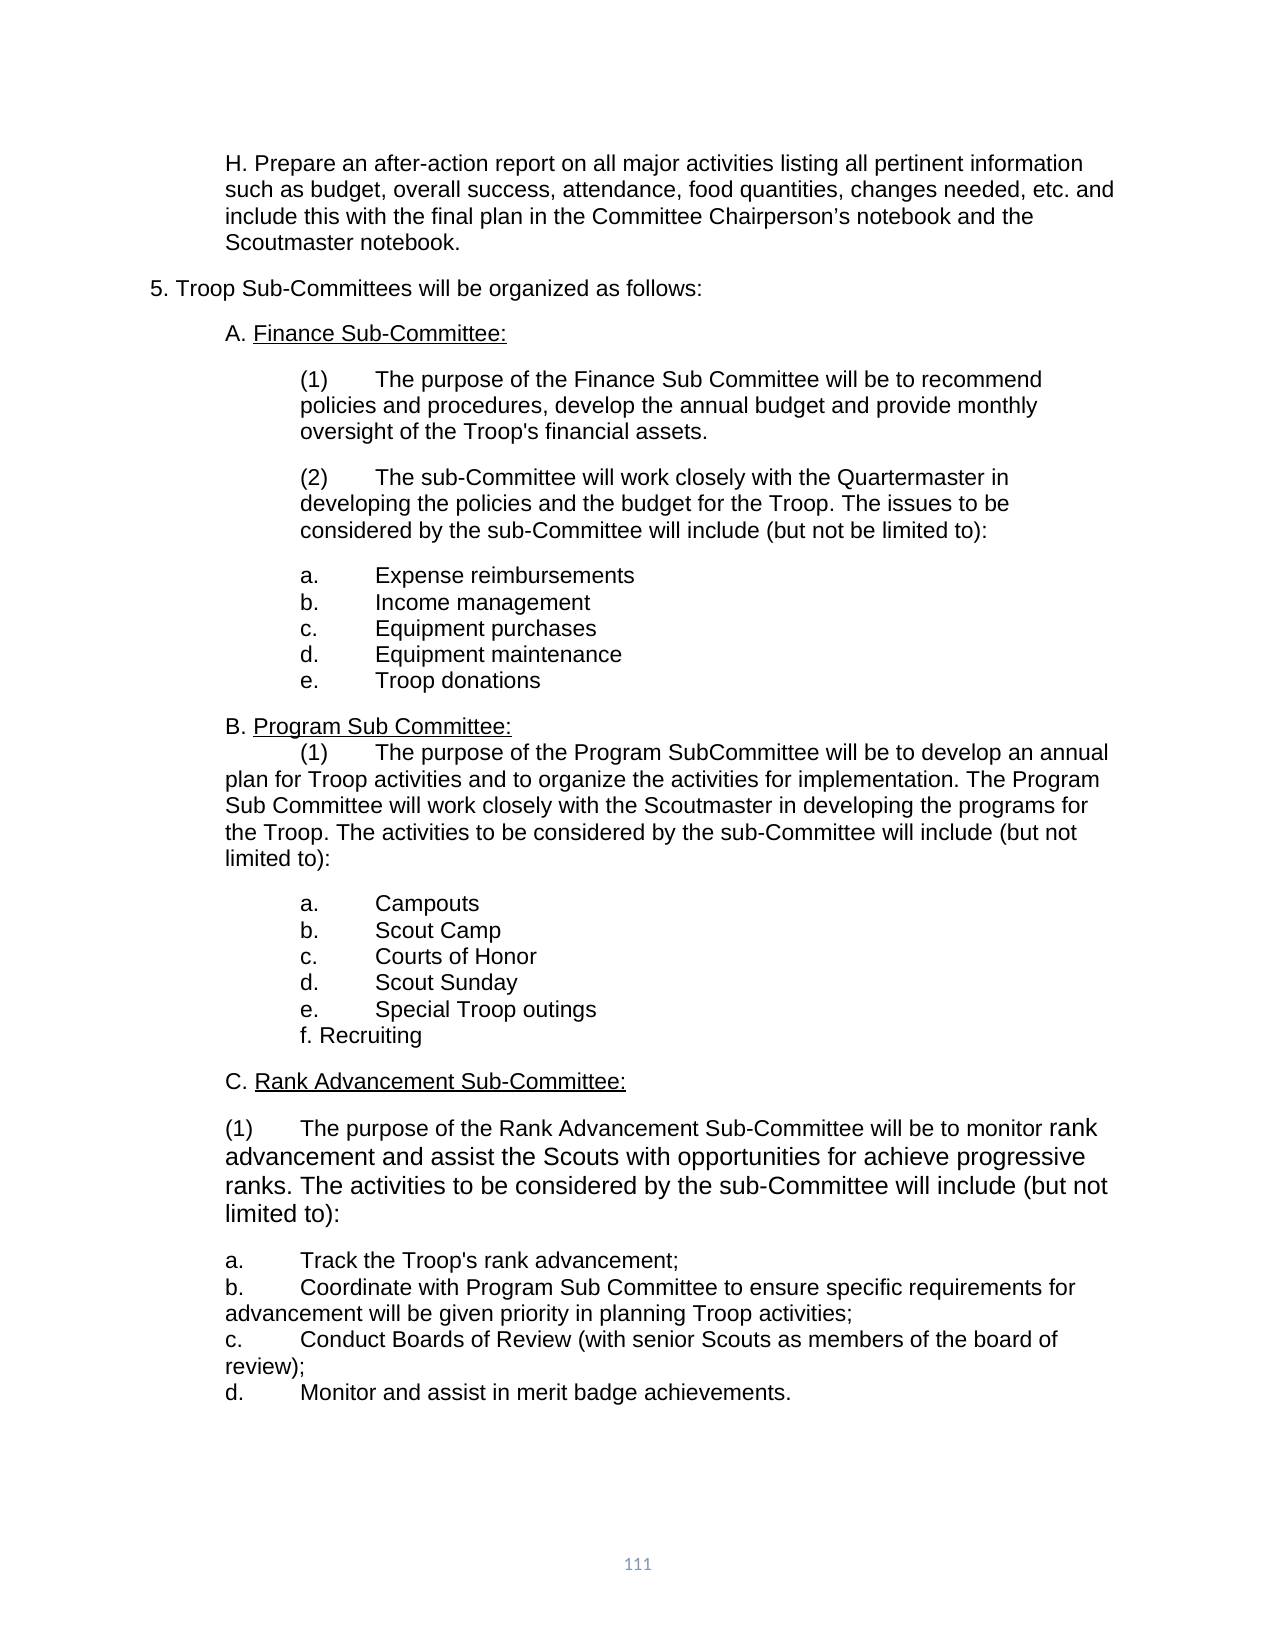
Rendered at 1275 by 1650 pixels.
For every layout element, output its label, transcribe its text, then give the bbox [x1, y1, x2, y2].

text f. Recruiting [300, 1022, 1125, 1048]
text d. Scout Sunday [300, 969, 1125, 996]
text c. Equipment purchases [300, 615, 1125, 641]
text (1) The purpose of the Program SubCommittee will be to develop an annual plan for Troop activities and to organize the activities for implementation. The Program Sub Committee will work closely with the Scoutmaster in developing the programs for the Troop. The activities to be considered by the sub-Committee will include (but not limited to): [225, 739, 1125, 871]
text B. Program Sub Committee: [225, 713, 1125, 739]
text b. Income management [300, 588, 1125, 615]
text e. Troop donations [300, 667, 1125, 694]
text A. Finance Sub-Committee: [225, 320, 1125, 346]
text a. Expense reimbursements [300, 562, 1125, 588]
text d. Monitor and assist in merit badge achievements. [150, 1379, 1125, 1405]
text a. Track the Troop's rank advancement; [225, 1247, 1125, 1274]
text (1) The purpose of the Rank Advancement Sub-Committee will be to monitor rank advancement and assist the Scouts with opportunities for achieve progressive ranks. The activities to be considered by the sub-Committee will include (but not limited to): [225, 1113, 1125, 1228]
text d. Equipment maintenance [300, 641, 1125, 667]
text C. Rank Advancement Sub-Committee: [225, 1068, 1125, 1094]
text c. Courts of Honor [300, 943, 1125, 969]
text c. Conduct Boards of Review (with senior Scouts as members of the board of review); [225, 1326, 1125, 1379]
text (2) The sub-Committee will work closely with the Quartermaster in developing the policies and the budget for the Troop. The issues to be considered by the sub-Committee will include (but not be limited to): [300, 464, 1125, 543]
text H. Prepare an after-action report on all major activities listing all pertinent information such as budget, overall success, attendance, food quantities, changes needed, etc. and include this with the final plan in the Committee Chairperson’s notebook and the Scoutmaster notebook. [225, 150, 1125, 255]
text b. Scout Camp [300, 917, 1125, 943]
text b. Coordinate with Program Sub Committee to ensure specific requirements for advancement will be given priority in planning Troop activities; [225, 1274, 1125, 1326]
text e. Special Troop outings [300, 996, 1125, 1022]
text (1) The purpose of the Finance Sub Committee will be to recommend policies and procedures, develop the annual budget and provide monthly oversight of the Troop's financial assets. [300, 366, 1125, 445]
text a. Campouts [300, 890, 1125, 917]
text 5. Troop Sub-Committees will be organized as follows: [150, 274, 1125, 301]
